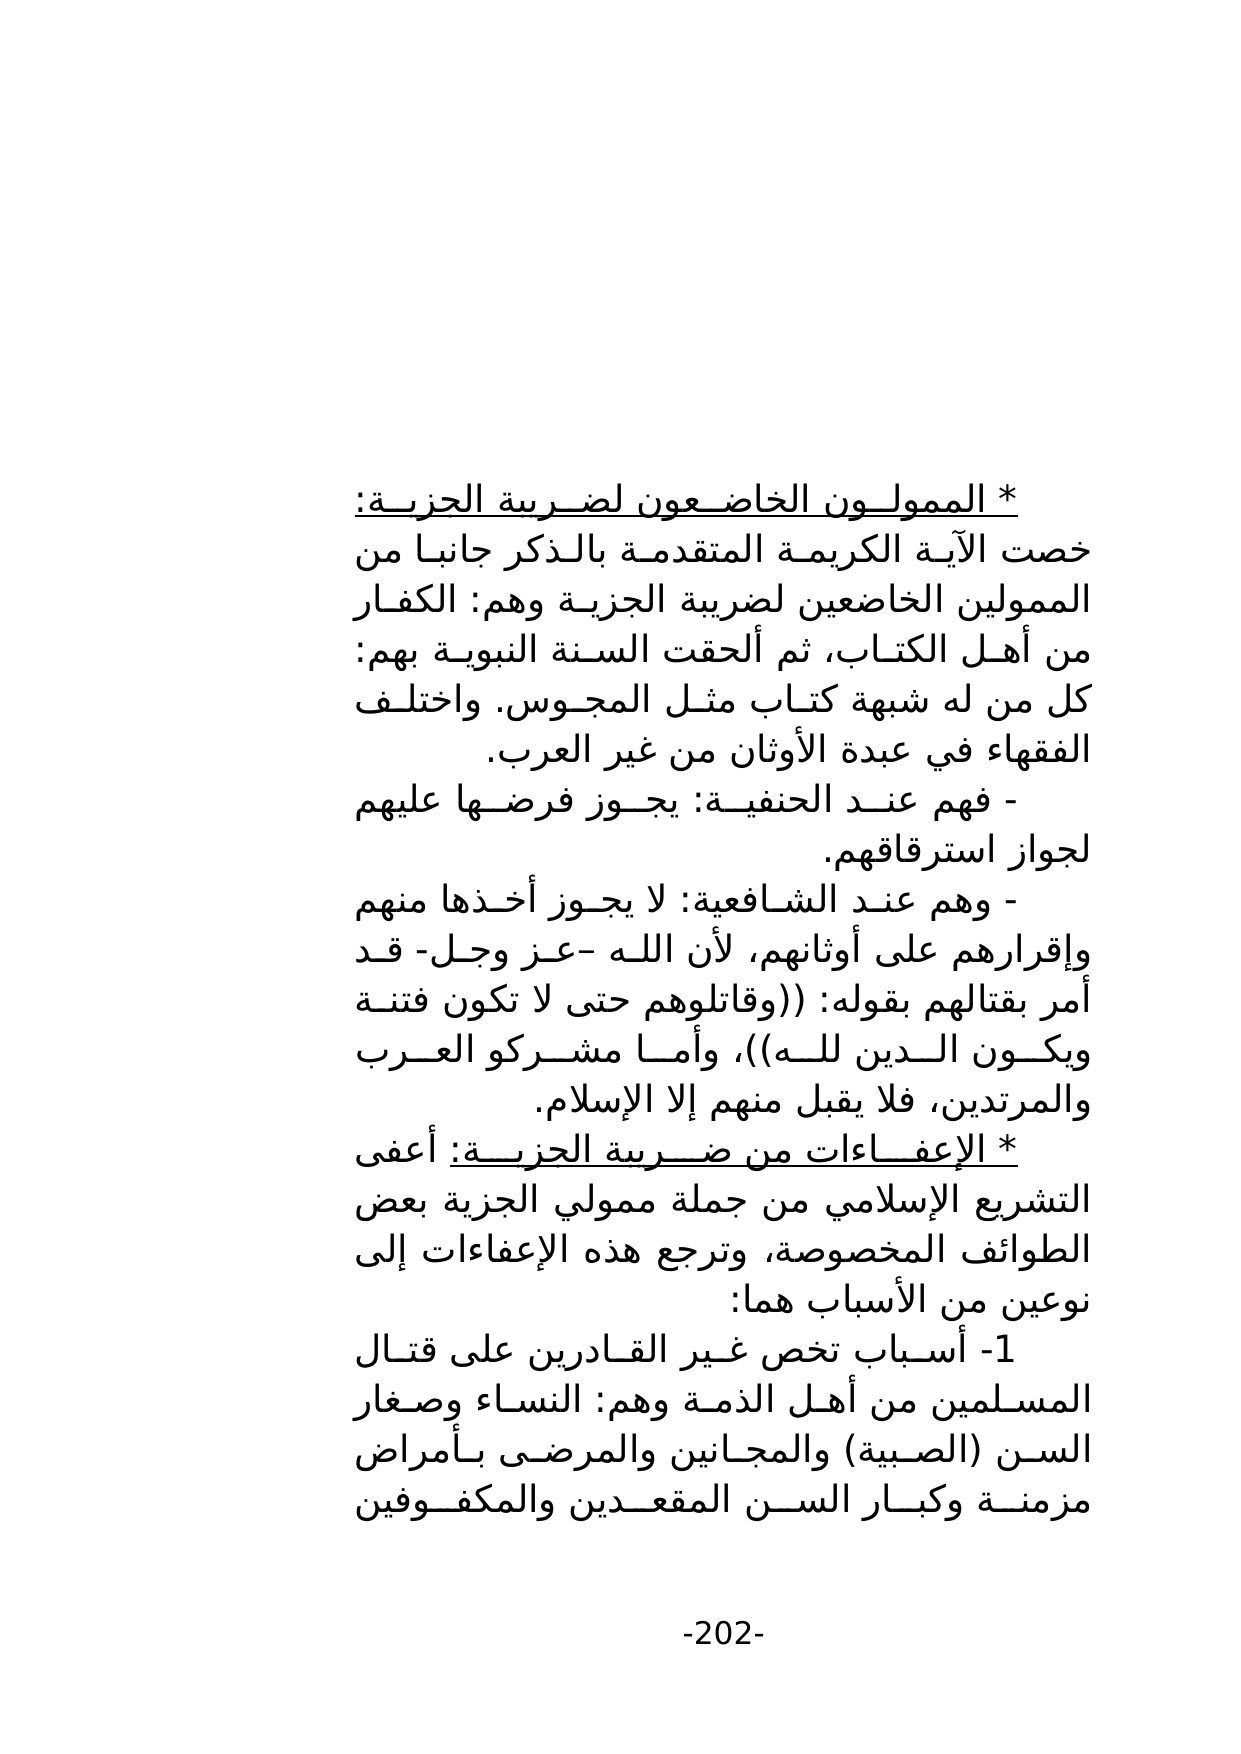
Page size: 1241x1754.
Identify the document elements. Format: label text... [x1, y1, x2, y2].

text - فهم عند الحنفية: يجوز فرضها عليهم لجواز استرقاقهم. [354, 772, 1092, 872]
text - وهم عند الشافعية: لا يجوز أخذها منهم وإقرارهم على أوثانهم، لأن الله –عز وجل- قد أمر بقتالهم بقوله: ((وقاتلوهم حتى لا تكون فتنة ويكون الدين لله))، وأما مشركو العرب والمرتدين، فلا يقبل منهم إلا الإسلام. [354, 872, 1092, 1122]
text * الممولون الخاضعون لضريبة الجزية: خصت الآية الكريمة المتقدمة بالذكر جانبا من الممولين الخاضعين لضريبة الجزية وهم: الكفار من أهل الكتاب، ثم ألحقت السنة النبوية بهم: كل من له شبهة كتاب مثل المجوس. واختلف الفقهاء في عبدة الأوثان من غير العرب. [354, 472, 1092, 772]
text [354, 1322, 1092, 1522]
text * الإعفاءات من ضريبة الجزية: أعفى التشريع الإسلامي من جملة ممولي الجزية بعض الطوائف المخصوصة، وترجع هذه الإعفاءات إلى نوعين من الأسباب هما: [354, 1122, 1092, 1322]
